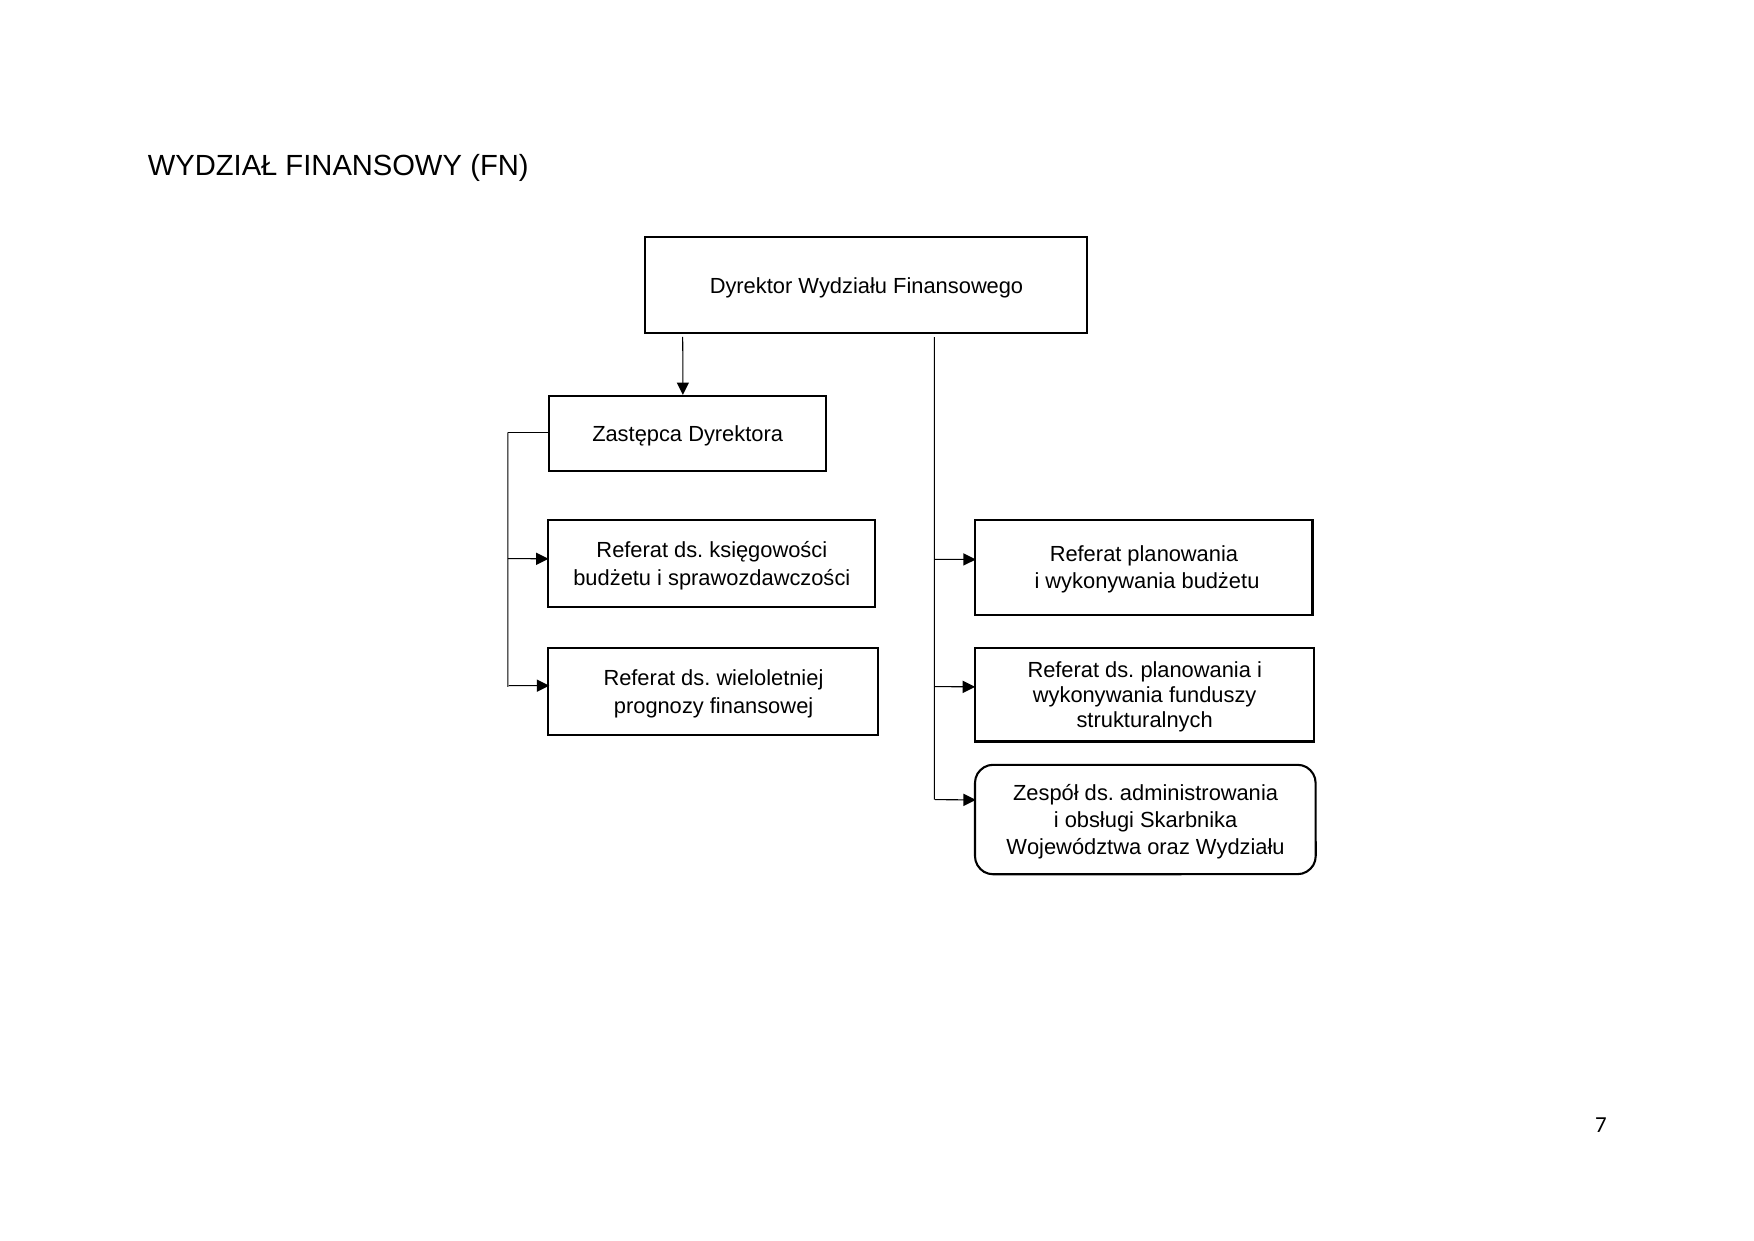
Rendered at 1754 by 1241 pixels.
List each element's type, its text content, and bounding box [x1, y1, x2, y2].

text WYDZIAŁ FINANSOWY (FN) [148, 148, 1606, 181]
